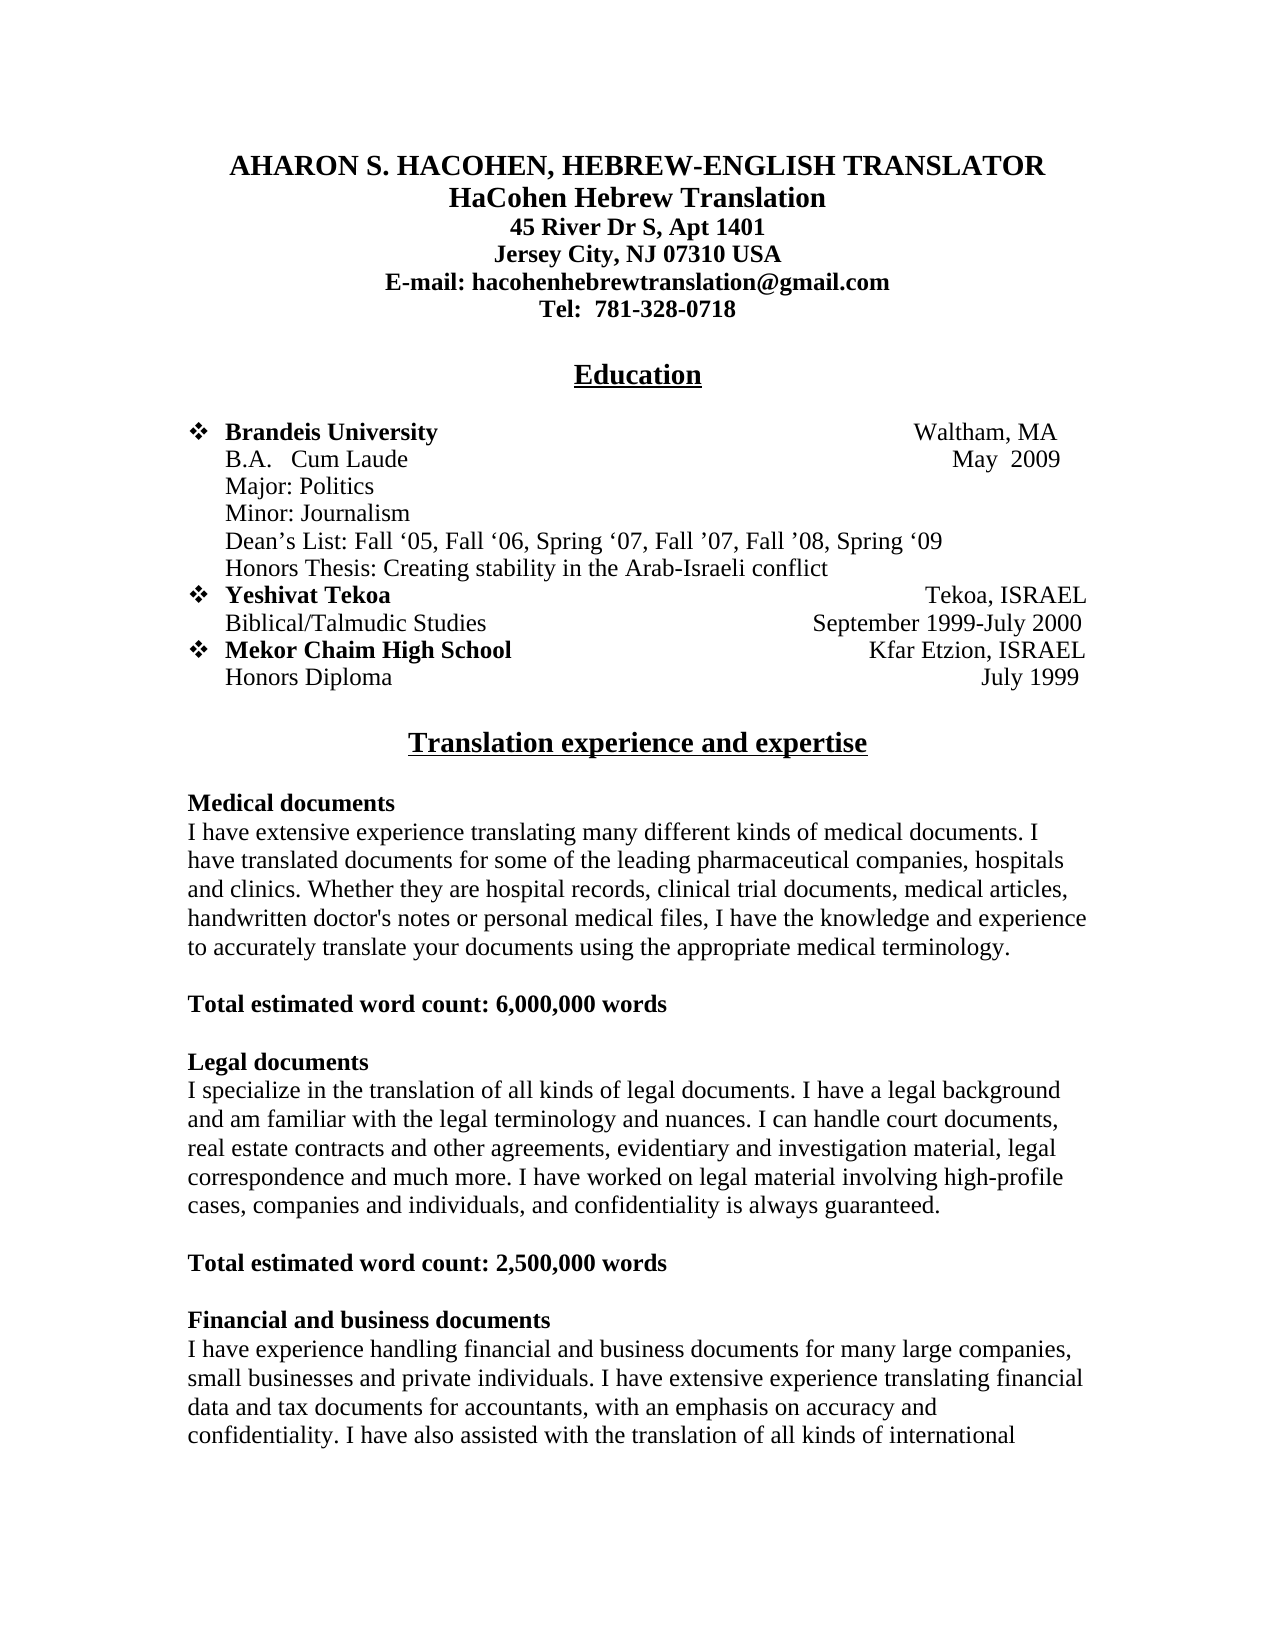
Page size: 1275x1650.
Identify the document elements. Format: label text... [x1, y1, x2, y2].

title AHARON S. HACOHEN, HEBREW-ENGLISH TRANSLATOR [187, 150, 1087, 182]
subtitle Education [187, 359, 1087, 391]
title 45 River Dr S, Apt 1401 [187, 213, 1087, 241]
text Biblical/Talmudic Studies September 1999-July 2000 [187, 609, 1087, 636]
subtitle Translation experience and expertise [187, 727, 1087, 759]
text Dean’s List: Fall ‘05, Fall ‘06, Spring ‘07, Fall ’07, Fall ’08, Spring ‘09 [225, 527, 1087, 554]
text Total estimated word count: 6,000,000 words [187, 989, 1087, 1018]
text Medical documents [187, 788, 1087, 817]
title Jersey City, NJ 07310 USA [187, 241, 1087, 268]
text Total estimated word count: 2,500,000 words [187, 1248, 1087, 1277]
text I have extensive experience translating many different kinds of medical documents. I have translated documents for some of the leading pharmaceutical companies, hospitals and clinics. Whether they are hospital records, clinical trial documents, medical articles, handwritten doctor's notes or personal medical files, I have the knowledge and experience to accurately translate your documents using the appropriate medical terminology. [187, 817, 1087, 960]
title Tel: 781-328-0718 [187, 295, 1087, 323]
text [187, 1334, 1087, 1449]
list Yeshivat Tekoa Tekoa, ISRAEL [187, 582, 1087, 609]
text Honors Diploma July 1999 [187, 664, 1087, 691]
text Major: Politics [225, 473, 1087, 500]
list Brandeis University Waltham, MA [187, 418, 1087, 445]
text I specialize in the translation of all kinds of legal documents. I have a legal background and am familiar with the legal terminology and nuances. I can handle court documents, real estate contracts and other agreements, evidentiary and investigation material, legal correspondence and much more. I have worked on legal material involving high-profile cases, companies and individuals, and confidentiality is always guaranteed. [187, 1075, 1087, 1219]
text B.A. Cum Laude May 2009 [187, 445, 1087, 473]
title E-mail: hacohenhebrewtranslation@gmail.com [187, 268, 1087, 295]
text Honors Thesis: Creating stability in the Arab-Israeli conflict [225, 554, 1087, 582]
text Legal documents [187, 1047, 1087, 1075]
list Mekor Chaim High School Kfar Etzion, ISRAEL [187, 636, 1087, 664]
title HaCohen Hebrew Translation [187, 182, 1087, 213]
text Financial and business documents [187, 1305, 1087, 1334]
text Minor: Journalism [225, 500, 1087, 527]
